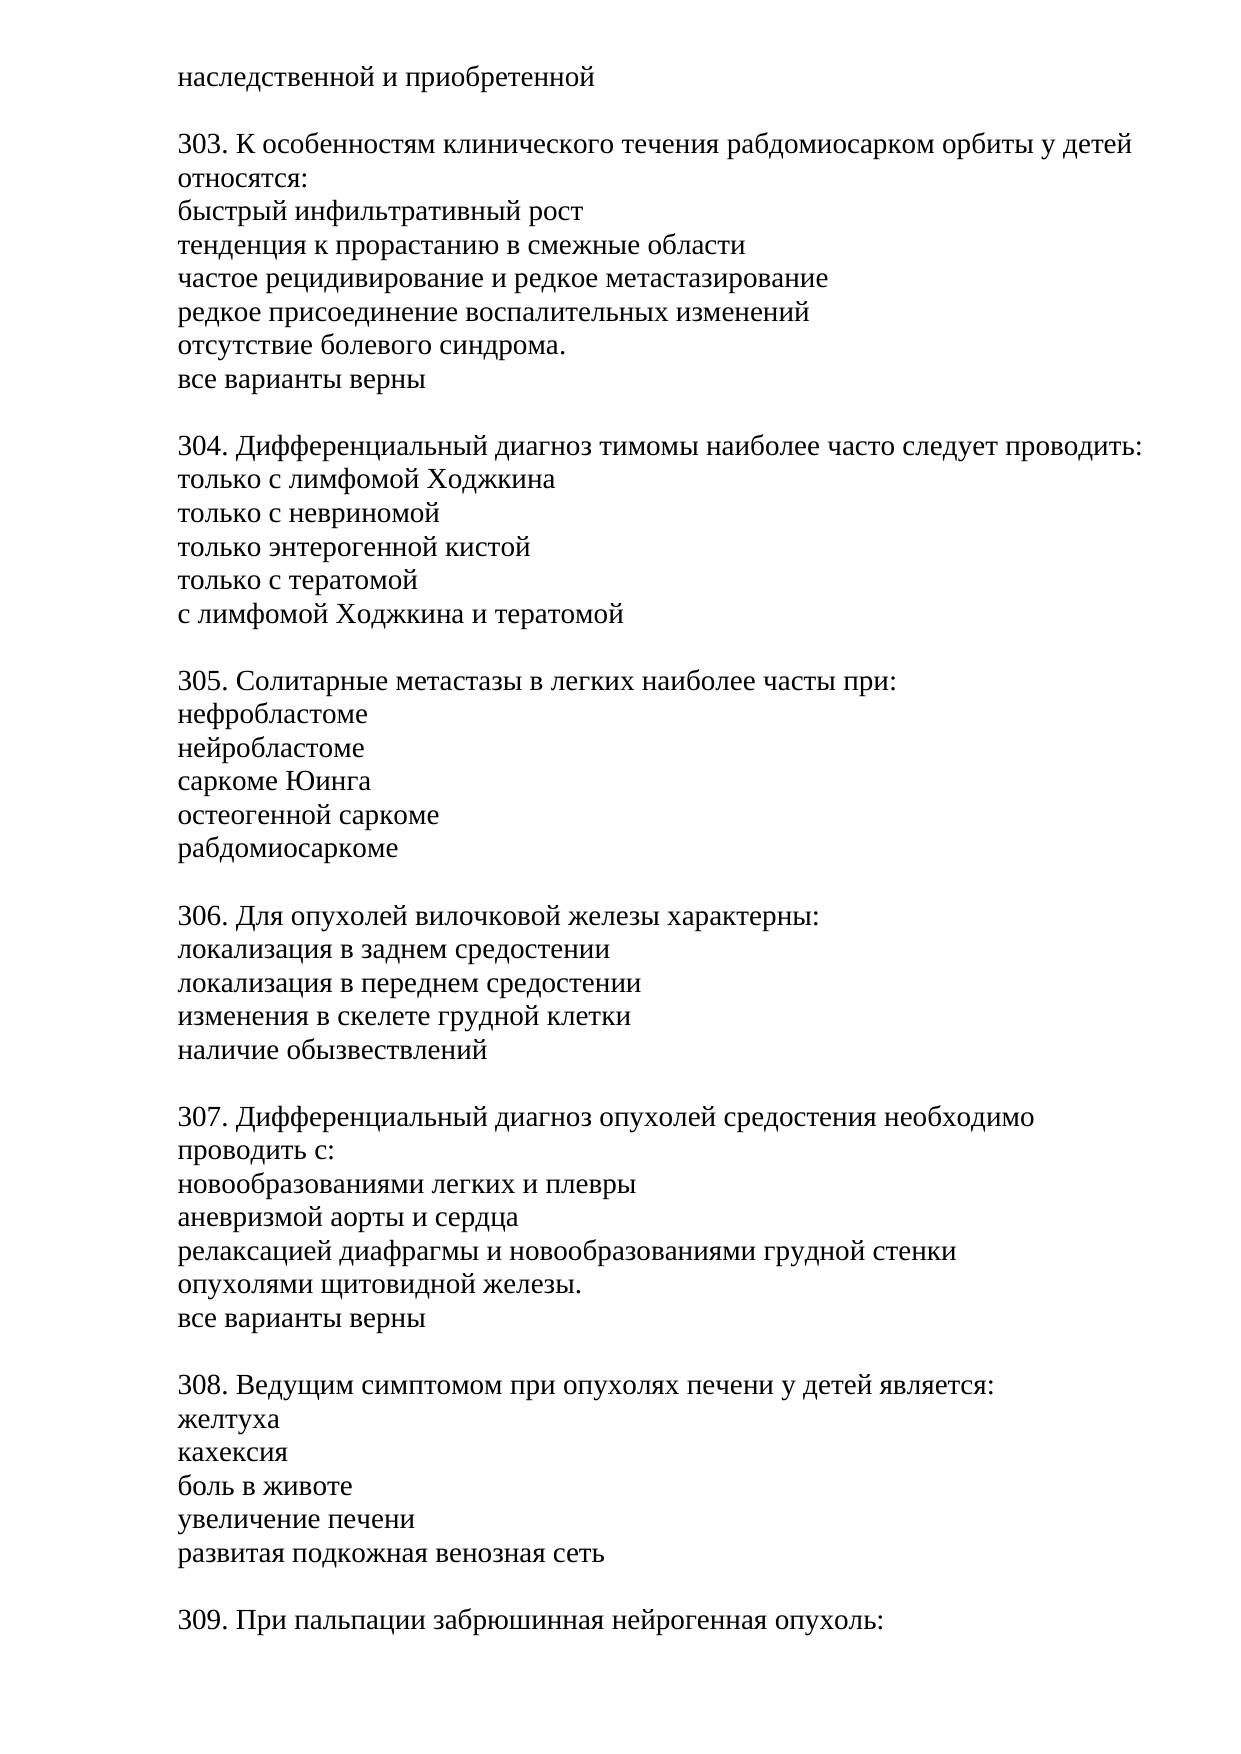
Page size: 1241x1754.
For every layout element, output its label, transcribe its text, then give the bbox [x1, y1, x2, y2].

text 303. К особенностям клинического течения рабдомиосарком орбиты у детей относятся: [177, 126, 1152, 193]
text с лимфомой Ходжкина и тератомой [177, 596, 1152, 629]
text новообразованиями легких и плевры [177, 1166, 1152, 1199]
text быстрый инфильтративный рост [177, 193, 1152, 227]
text развитая подкожная венозная сеть [177, 1535, 1152, 1568]
text опухолями щитовидной железы. [177, 1267, 1152, 1300]
text 308. Ведущим симптомом при опухолях печени у детей является: [177, 1367, 1152, 1401]
text 309. При пальпации забрюшинная нейрогенная опухоль: [177, 1602, 1152, 1636]
text все варианты верны [177, 1300, 1152, 1334]
text все варианты верны [177, 361, 1152, 394]
text локализация в заднем средостении [177, 931, 1152, 965]
text наследственной и приобретенной [177, 59, 1152, 93]
text локализация в переднем средостении [177, 965, 1152, 998]
text нейробластоме [177, 730, 1152, 763]
text увеличение печени [177, 1501, 1152, 1535]
text частое рецидивирование и редкое метастазирование [177, 260, 1152, 294]
text тенденция к прорастанию в смежные области [177, 227, 1152, 260]
text нефробластоме [177, 696, 1152, 730]
text желтуха [177, 1401, 1152, 1434]
text редкое присоединение воспалительных изменений [177, 294, 1152, 327]
text остеогенной саркоме [177, 797, 1152, 831]
text саркоме Юинга [177, 763, 1152, 797]
text 307. Дифференциальный диагноз опухолей средостения необходимо проводить с: [177, 1099, 1152, 1166]
text кахексия [177, 1434, 1152, 1468]
text 304. Дифференциальный диагноз тимомы наиболее часто следует проводить: [177, 428, 1152, 462]
text боль в животе [177, 1468, 1152, 1501]
text только энтерогенной кистой [177, 529, 1152, 562]
text 306. Для опухолей вилочковой железы характерны: [177, 898, 1152, 931]
text аневризмой аорты и сердца [177, 1199, 1152, 1233]
text 305. Солитарные метастазы в легких наиболее часты при: [177, 663, 1152, 696]
text отсутствие болевого синдрома. [177, 327, 1152, 361]
text релаксацией диафрагмы и новообразованиями грудной стенки [177, 1233, 1152, 1267]
text наличие обызвествлений [177, 1032, 1152, 1065]
text только с тератомой [177, 562, 1152, 596]
text только с невриномой [177, 495, 1152, 529]
text только с лимфомой Ходжкина [177, 462, 1152, 495]
text рабдомиосаркоме [177, 831, 1152, 864]
text изменения в скелете грудной клетки [177, 998, 1152, 1032]
